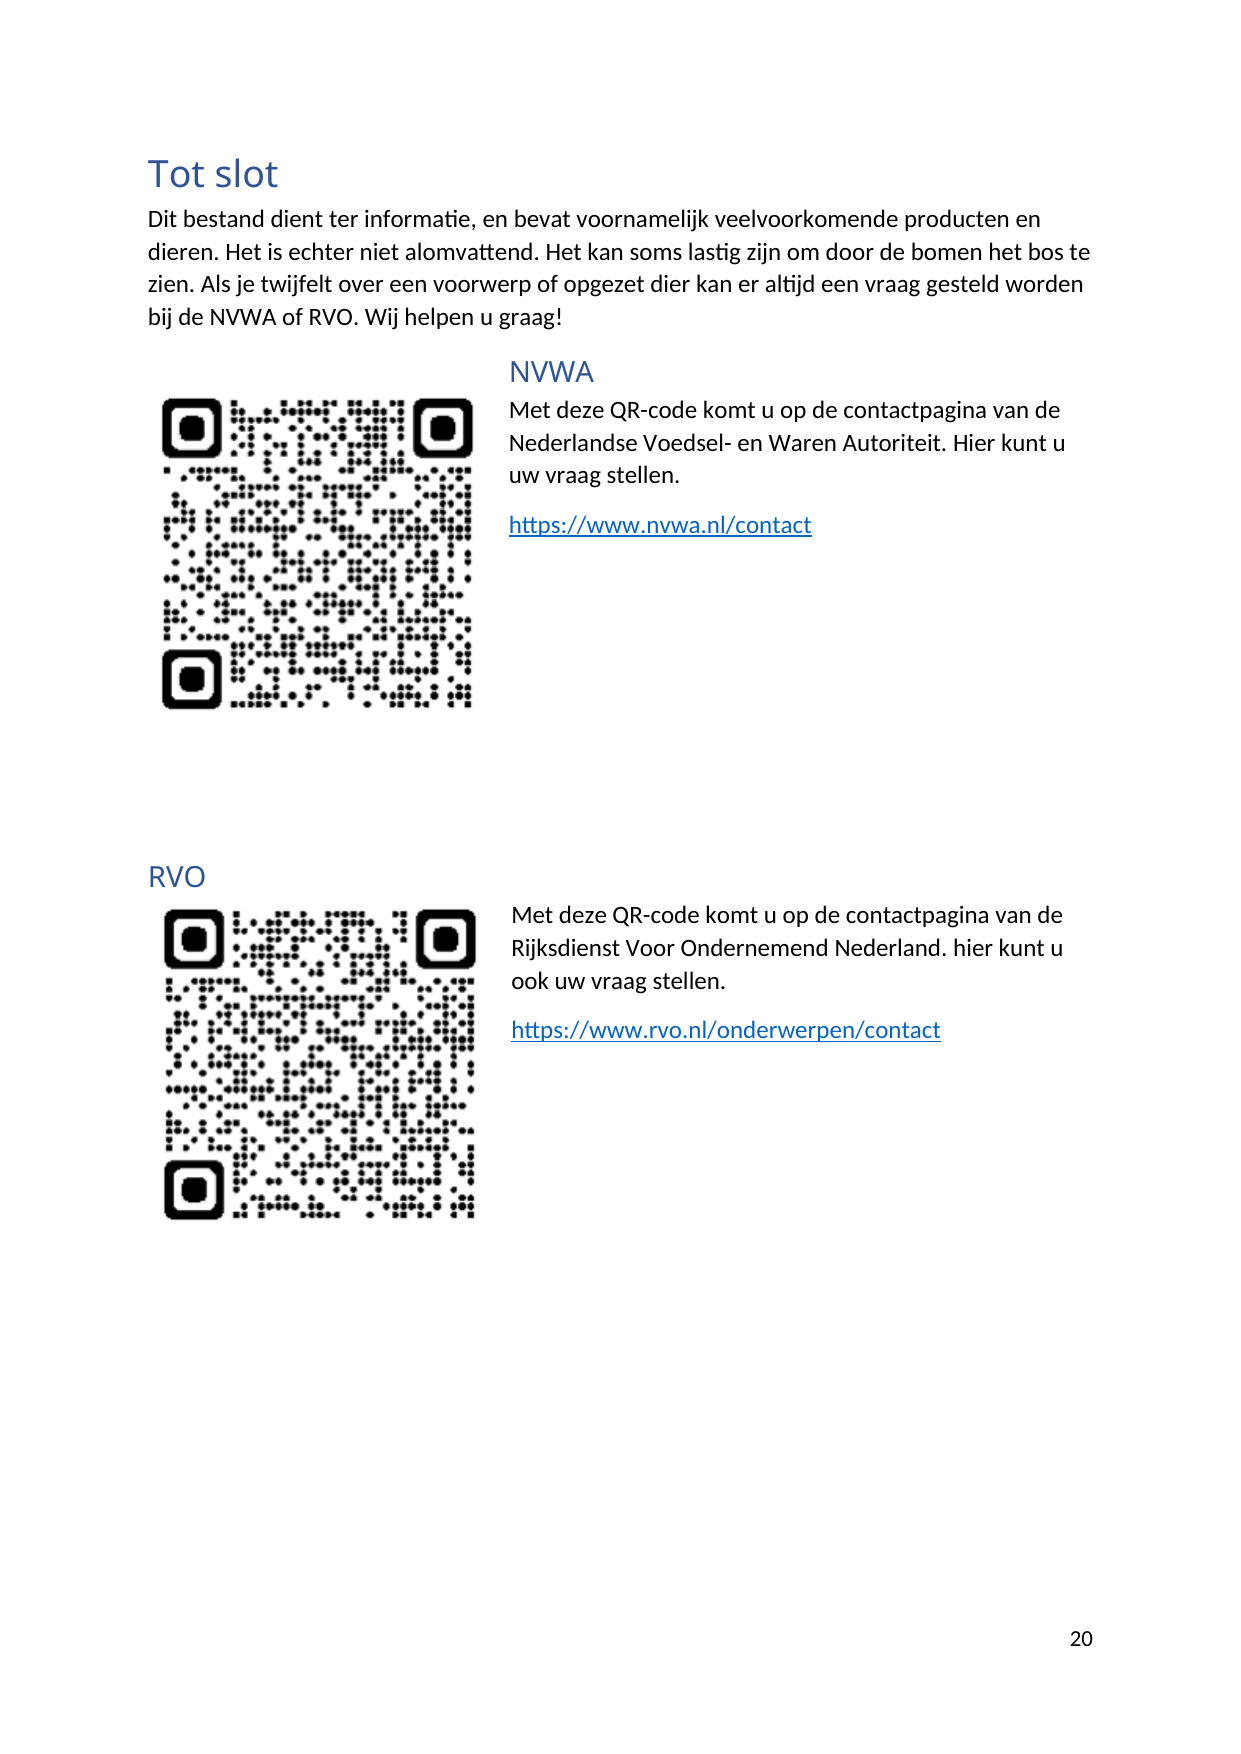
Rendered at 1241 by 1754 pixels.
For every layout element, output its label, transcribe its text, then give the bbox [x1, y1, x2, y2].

text https://www.nvwa.nl/contact [490, 509, 1093, 540]
text https://www.rvo.nl/onderwerpen/contact [493, 1014, 1093, 1045]
picture [146, 899, 493, 1237]
text Met deze QR-code komt u op de contactpagina van de Nederlandse Voedsel- en Waren Autoriteit. Hier kunt u uw vraag stellen. [490, 394, 1093, 490]
subtitle RVO [148, 856, 1093, 896]
picture [147, 388, 490, 728]
subtitle NVWA [148, 351, 1093, 391]
text Dit bestand dient ter informatie, en bevat voornamelijk veelvoorkomende producten en dieren. Het is echter niet alomvattend. Het kan soms lastig zijn om door de bomen het bos te zien. Als je twijfelt over een voorwerp of opgezet dier kan er altijd een vraag gesteld worden bij de NVWA of RVO. Wij helpen u graag! [148, 203, 1093, 332]
text Met deze QR-code komt u op de contactpagina van de Rijksdienst Voor Ondernemend Nederland. hier kunt u ook uw vraag stellen. [493, 899, 1093, 996]
subtitle Tot slot [148, 148, 1093, 199]
